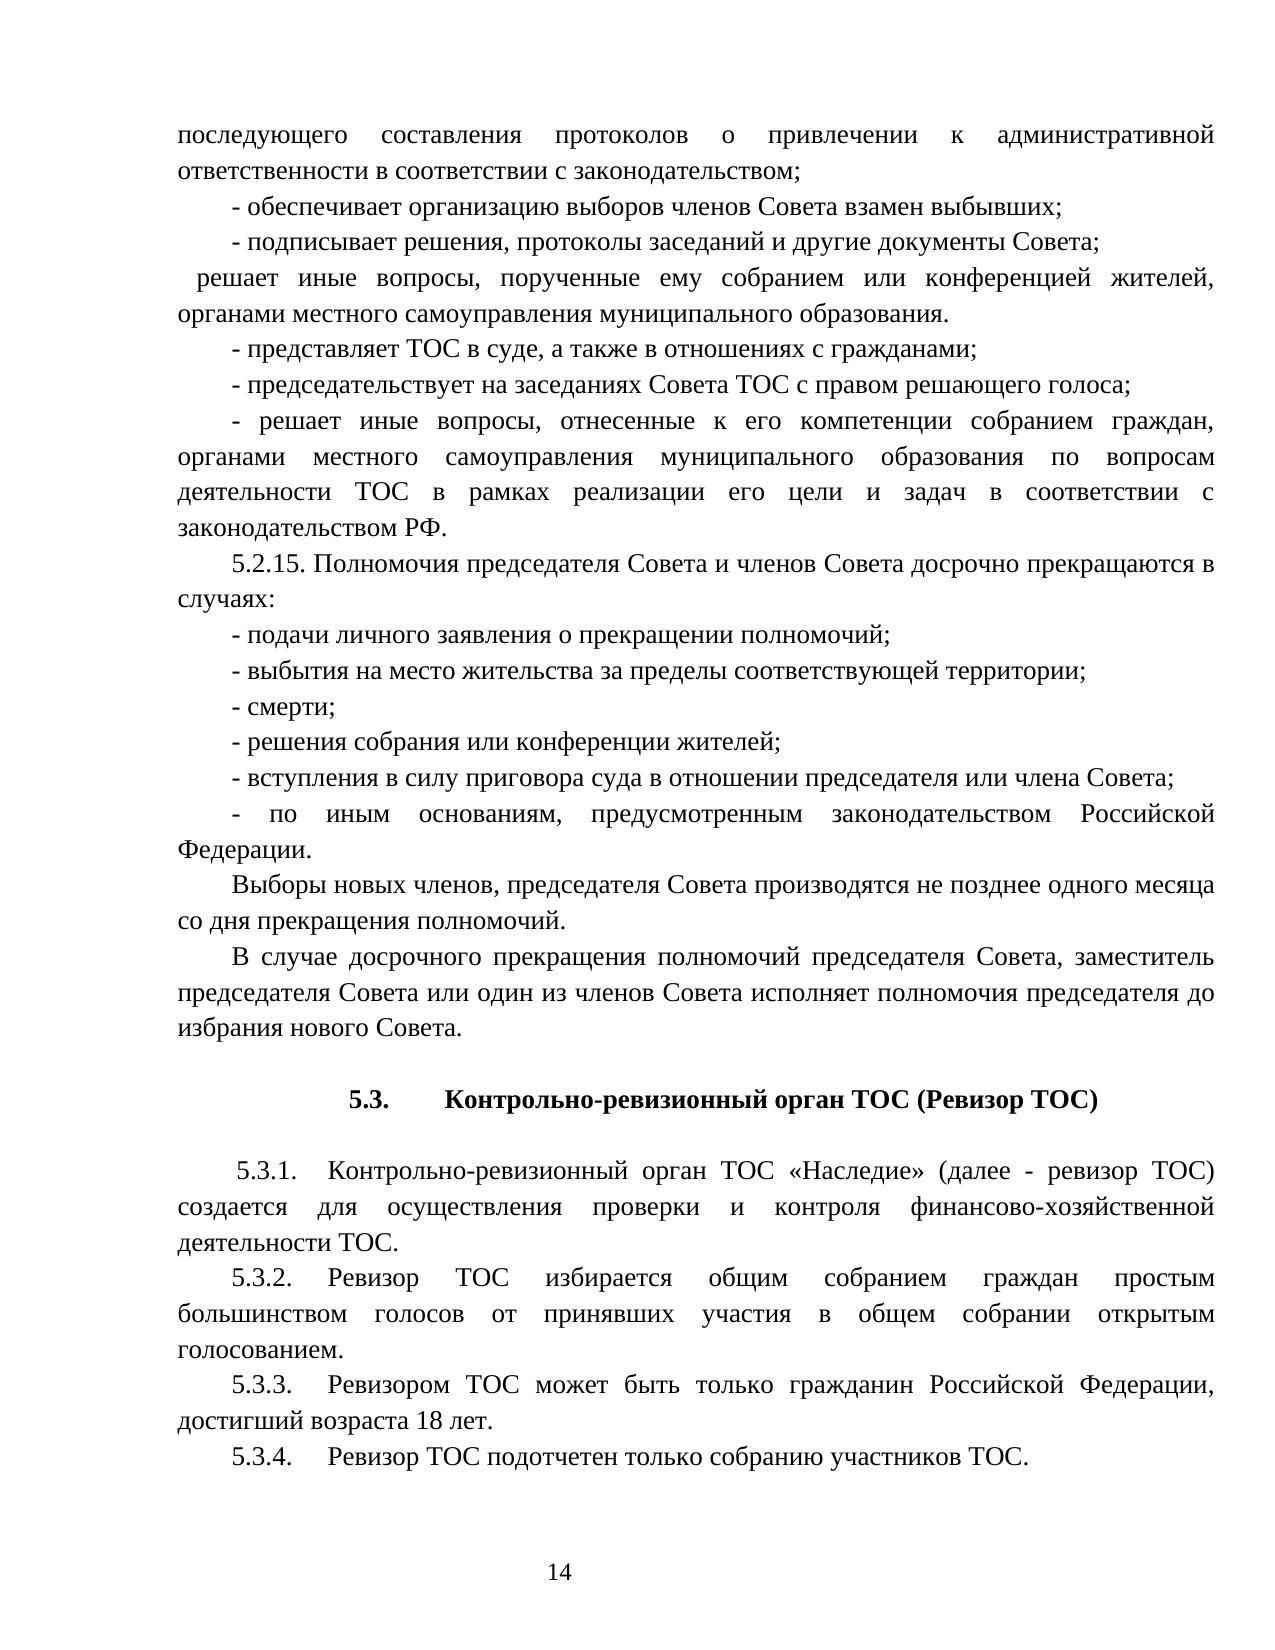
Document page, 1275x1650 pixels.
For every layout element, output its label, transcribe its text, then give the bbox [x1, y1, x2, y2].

text - выбытия на место жительства за пределы соответствующей территории; [177, 654, 1216, 685]
text - подписывает решения, протоколы заседаний и другие документы Совета; [177, 225, 1216, 256]
text - представляет ТОС в суде, а также в отношениях с гражданами; [177, 332, 1216, 364]
text В случае досрочного прекращения полномочий председателя Совета, заместитель председателя Совета или один из членов Совета исполняет полномочия председателя до избрания нового Совета. [177, 940, 1216, 1042]
text - смерти; [177, 690, 1216, 721]
text - решает иные вопросы, отнесенные к его компетенции собранием граждан, органами местного самоуправления муниципального образования по вопросам деятельности ТОС в рамках реализации его цели и задач в соответствии с законодательством РФ. [177, 404, 1216, 542]
list Контрольно-ревизионный орган ТОС «Наследие» (далее - ревизор ТОС) создается для осуществления проверки и контроля финансово-хозяйственной деятельности ТОС. [177, 1154, 1216, 1257]
text Выборы новых членов, председателя Совета производятся не позднее одного месяца со дня прекращения полномочий. [177, 868, 1216, 935]
text - по иным основаниям, предусмотренным законодательством Российской Федерации. [177, 797, 1216, 864]
list Ревизор ТОС избирается общим собранием граждан простым большинством голосов от принявших участия в общем собрании открытым голосованием. [177, 1261, 1216, 1364]
list Ревизором ТОС может быть только гражданин Российской Федерации, достигший возраста 18 лет. [177, 1369, 1216, 1436]
text - решения собрания или конференции жителей; [177, 726, 1216, 757]
text 5.2.15. Полномочия председателя Совета и членов Совета досрочно прекращаются в случаях: [177, 547, 1216, 614]
list Ревизор ТОС подотчетен только собранию участников ТОС. [177, 1440, 1216, 1471]
text - вступления в силу приговора суда в отношении председателя или члена Совета; [177, 761, 1216, 792]
text решает иные вопросы, порученные ему собранием или конференцией жителей, органами местного самоуправления муниципального образования. [177, 261, 1216, 328]
text - председательствует на заседаниях Совета ТОС с правом решающего голоса; [177, 368, 1216, 399]
list Контрольно-ревизионный орган ТОС (Ревизор ТОС) [177, 1083, 1216, 1114]
text - подачи личного заявления о прекращении полномочий; [177, 618, 1216, 649]
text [177, 118, 1216, 185]
text - обеспечивает организацию выборов членов Совета взамен выбывших; [177, 189, 1216, 221]
